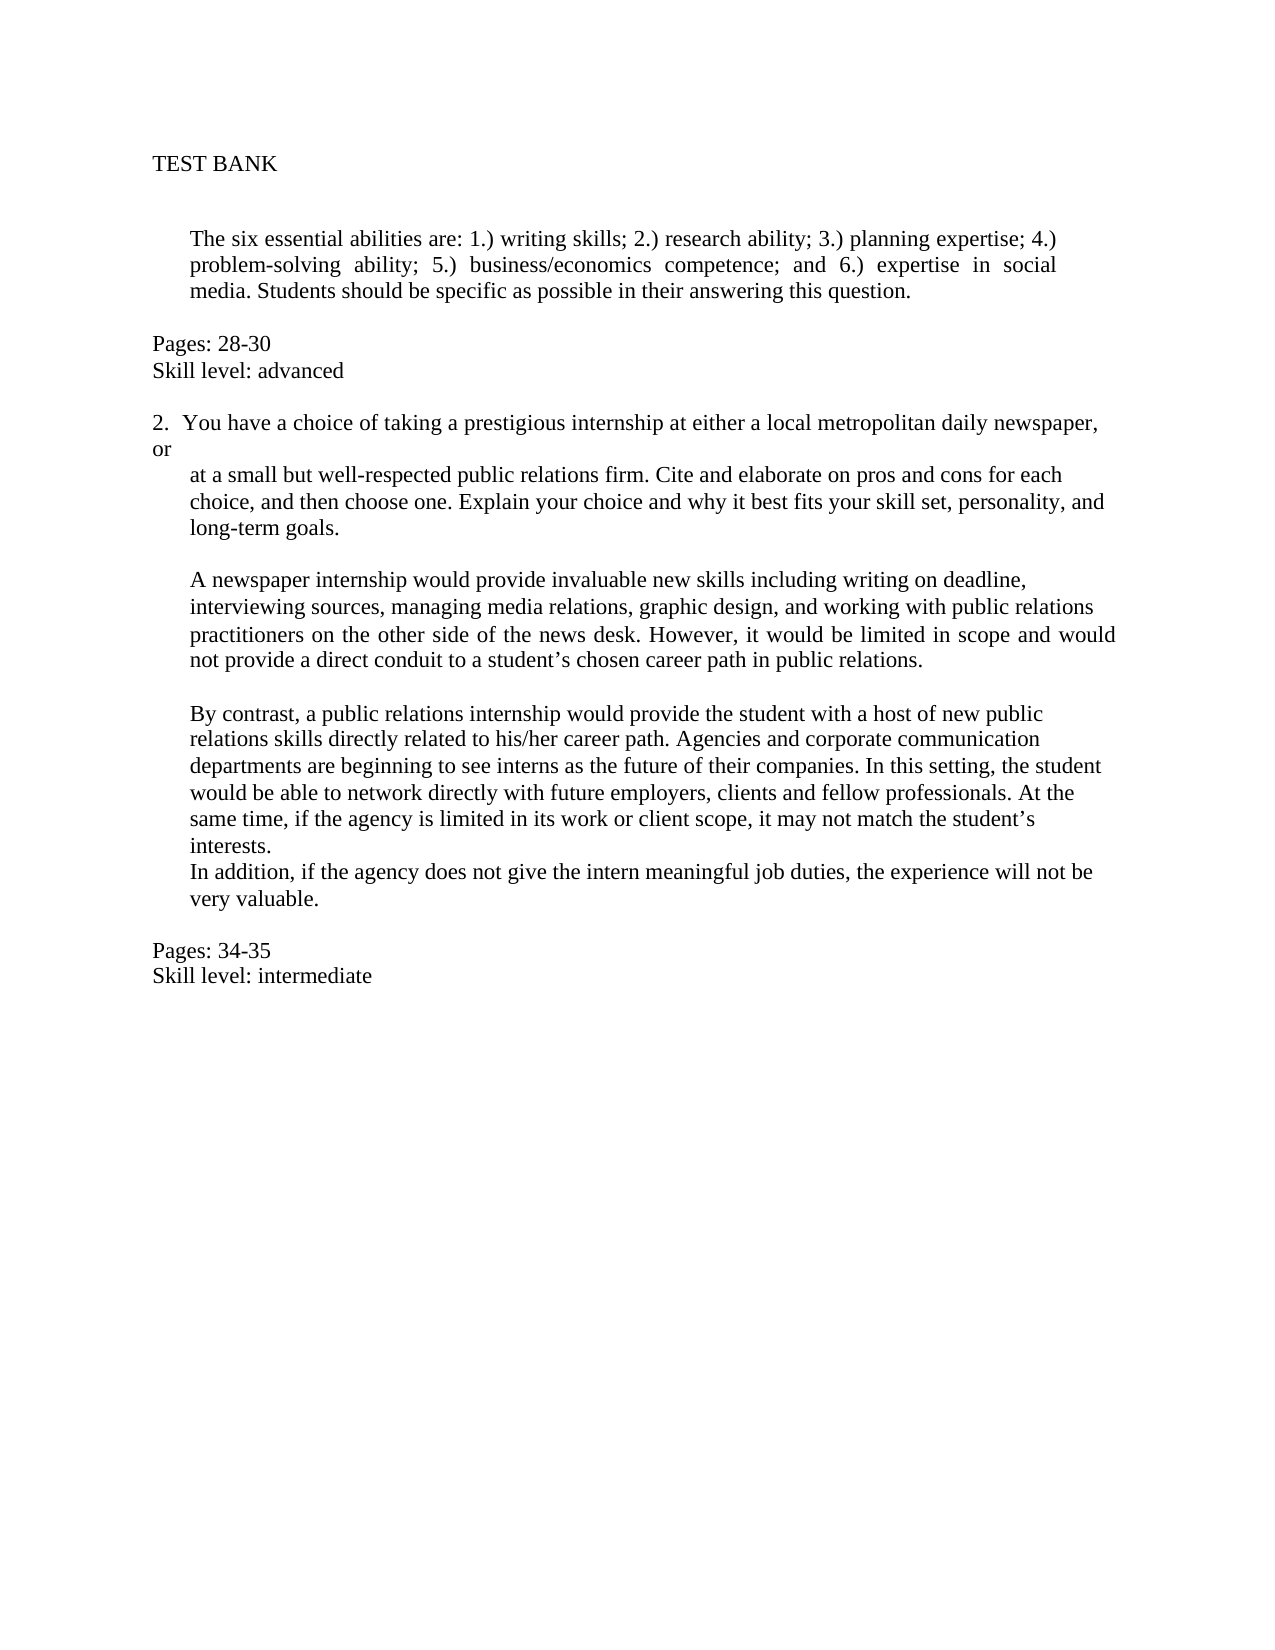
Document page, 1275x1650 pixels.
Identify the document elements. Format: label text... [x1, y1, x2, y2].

text relations skills directly related to his/her career path. Agencies and corporate communication [189, 727, 1125, 751]
text 2. You have a choice of taking a prestigious internship at either a local metropolitan daily newspaper, or at a small but well-respected public relations firm. Cite and elaborate on pros and cons for each choice, and then choose one. Explain your choice and why it best fits your skill set, personality, and long-term goals. [152, 409, 1121, 541]
text Pages: 28-30 [152, 330, 1125, 356]
text Skill level: intermediate [152, 964, 1125, 988]
text interviewing sources, managing media relations, graphic design, and working with public relations [189, 594, 1125, 620]
text departments are beginning to see interns as the future of their companies. In this setting, the student would be able to network directly with future employers, clients and fellow professionals. At the same time, if the agency is limited in its work or client scope, it may not match the student’s interests. In addition, if the agency does not give the intern meaningful job duties, the experience will not be very valuable. [189, 752, 1122, 912]
text TEST BANK [152, 151, 1125, 177]
text Pages: 34-35 [152, 937, 1125, 964]
text The six essential abilities are: 1.) writing skills; 2.) research ability; 3.) planning expertise; 4.) problem-solving ability; 5.) business/economics competence; and 6.) expertise in social media. Students should be specific as possible in their answering this question. [189, 226, 1058, 304]
text Skill level: advanced [152, 357, 1125, 383]
text practitioners on the other side of the news desk. However, it would be limited in scope and would not provide a direct conduit to a student’s chosen career path in public relations. [189, 622, 1118, 672]
text By contrast, a public relations internship would provide the student with a host of new public [189, 700, 1125, 726]
text A newspaper internship would provide invaluable new skills including writing on deadline, [189, 567, 1125, 593]
